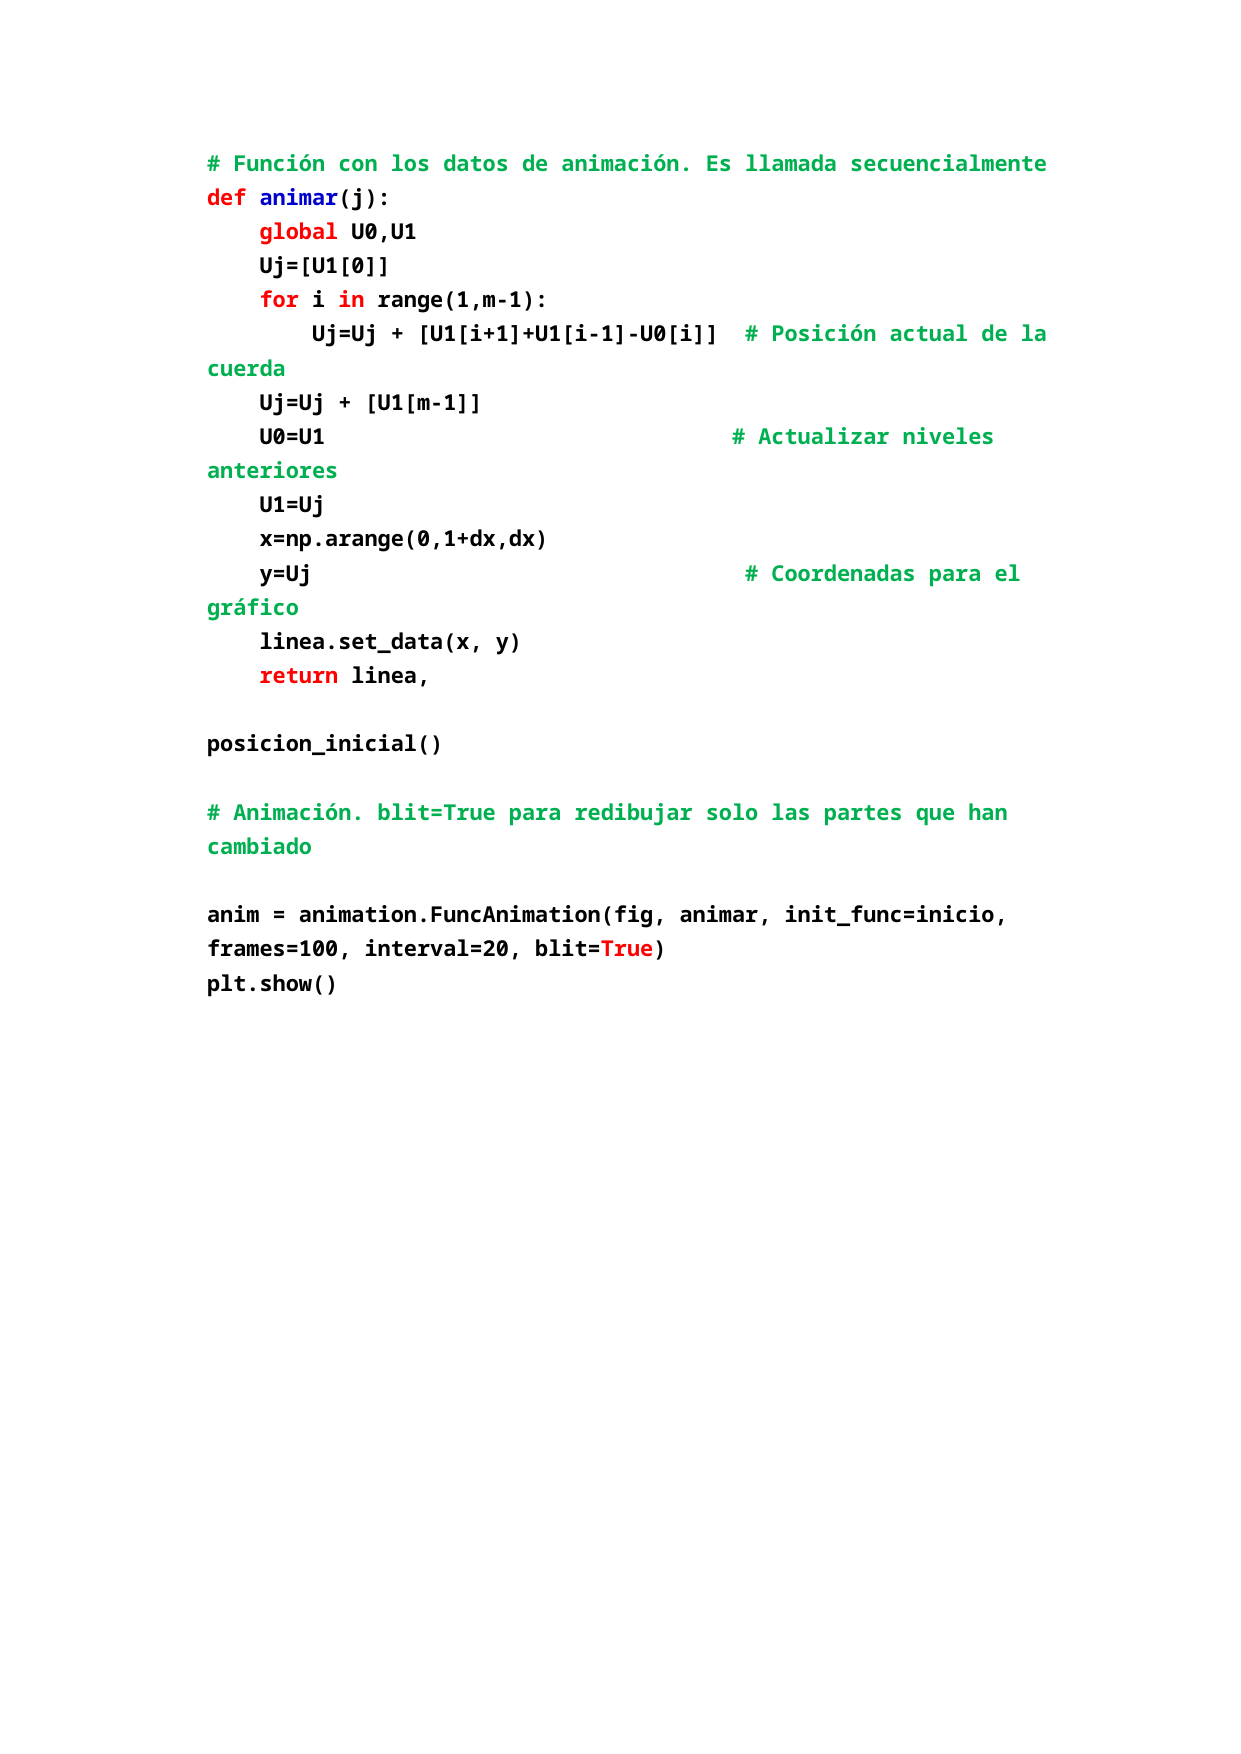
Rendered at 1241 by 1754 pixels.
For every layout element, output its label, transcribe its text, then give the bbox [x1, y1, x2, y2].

text Uj=Uj + [U1[m-1]] [207, 387, 1063, 417]
text return linea, [207, 660, 1063, 690]
text for i in range(1,m-1): [207, 284, 1063, 314]
text global U0,U1 [207, 216, 1063, 246]
text Uj=[U1[0]] [207, 250, 1063, 280]
text x=np.arange(0,1+dx,dx) [207, 523, 1063, 553]
text U0=U1 # Actualizar niveles anteriores [207, 421, 1063, 485]
text def animar(j): [207, 182, 1063, 212]
text plt.show() [207, 968, 1063, 997]
text U1=Uj [207, 489, 1063, 519]
text frames=100, interval=20, blit=True) [207, 933, 1063, 963]
text Uj=Uj + [U1[i+1]+U1[i-1]-U0[i]] # Posición actual de la cuerda [207, 318, 1063, 382]
text # Animación. blit=True para redibujar solo las partes que han cambiado [207, 797, 1063, 861]
text # Función con los datos de animación. Es llamada secuencialmente [207, 148, 1063, 177]
text anim = animation.FuncAnimation(fig, animar, init_func=inicio, [207, 899, 1063, 929]
text linea.set_data(x, y) [207, 626, 1063, 656]
text posicion_inicial() [207, 728, 1063, 758]
text y=Uj # Coordenadas para el gráfico [207, 558, 1063, 622]
